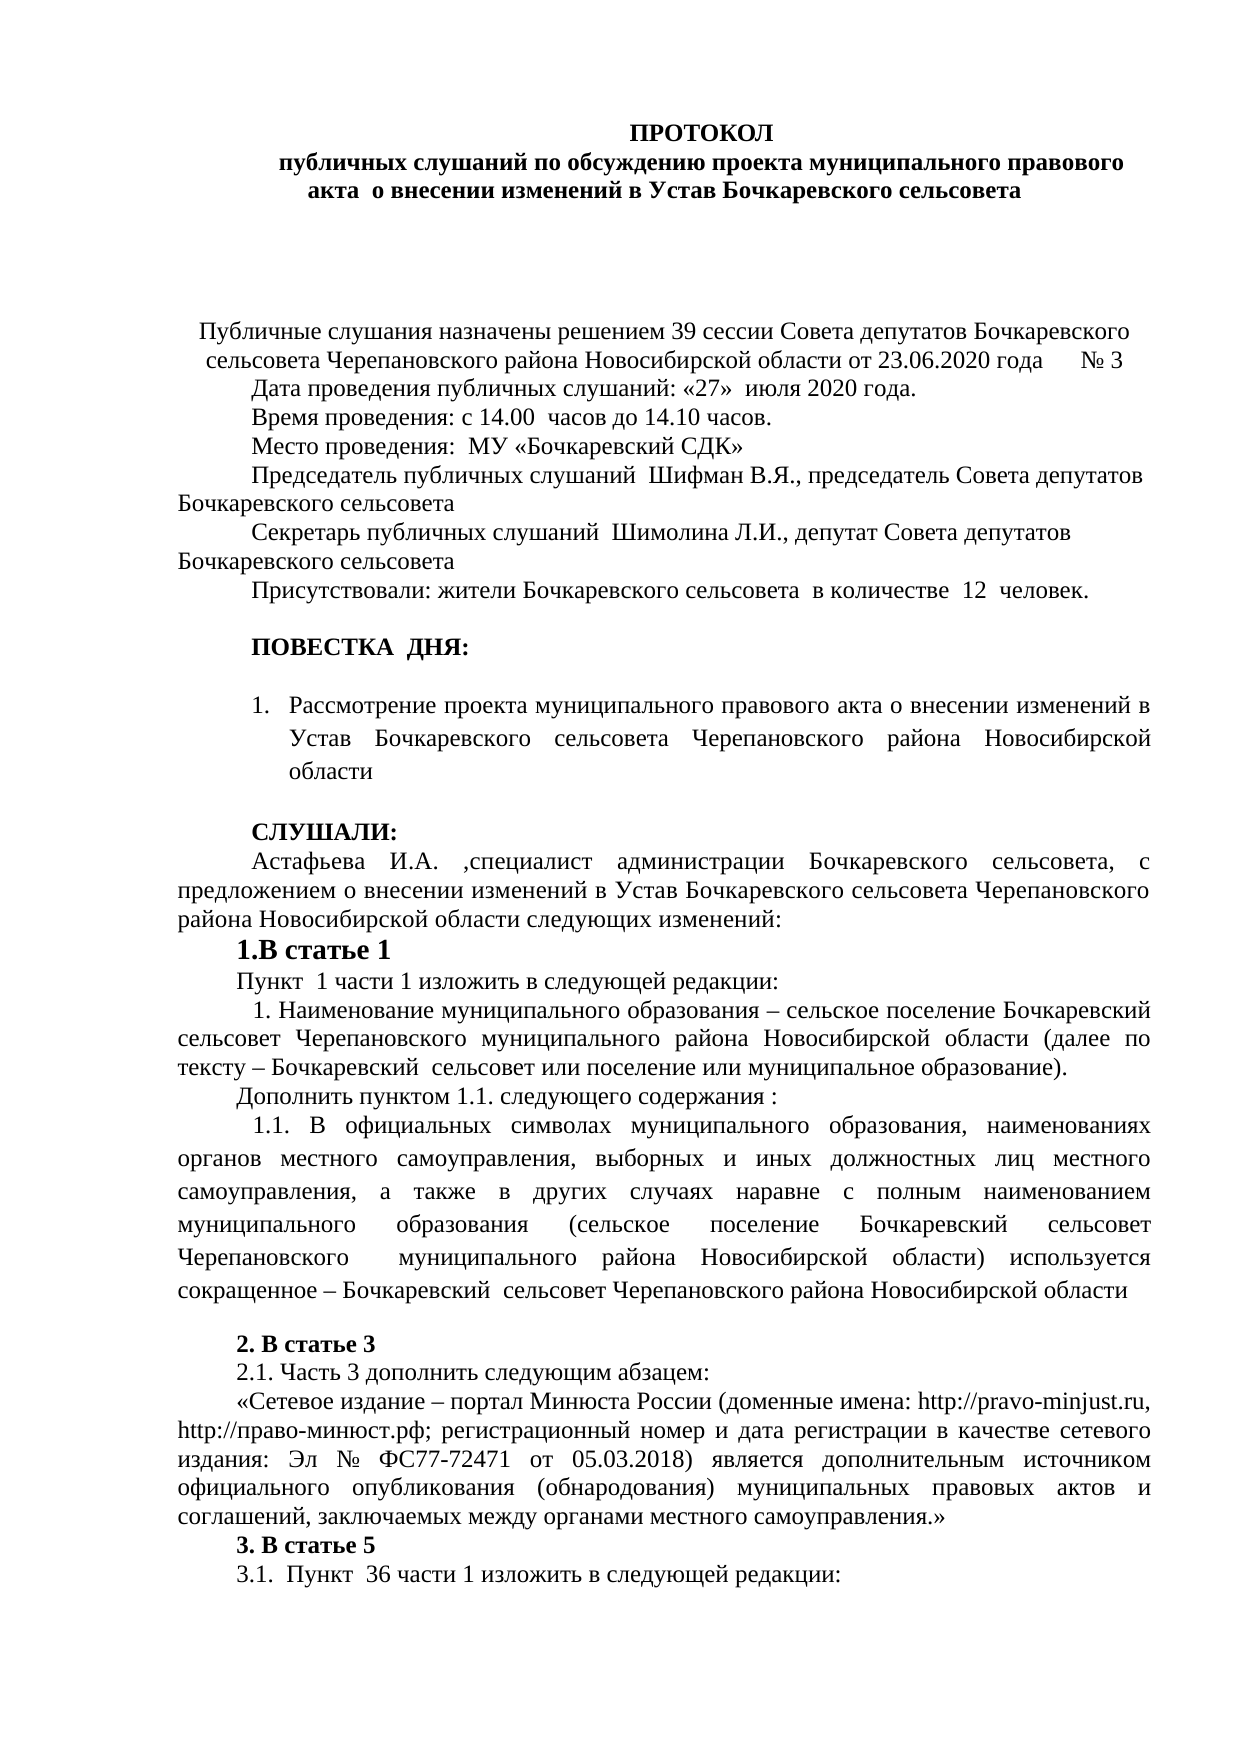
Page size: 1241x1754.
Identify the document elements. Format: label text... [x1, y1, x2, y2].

text 1.В статье 1 [177, 932, 1152, 966]
text 2. В статье 3 [177, 1329, 1152, 1357]
text Пункт 1 части 1 изложить в следующей редакции: [177, 966, 1152, 995]
text Секретарь публичных слушаний Шимолина Л.И., депутат Совета депутатов Бочкаревского сельсовета [177, 517, 1152, 575]
text 1. Наименование муниципального образования – сельское поселение Бочкаревский сельсовет Черепановского муниципального района Новосибирской области (далее по тексту – Бочкаревский сельсовет или поселение или муниципальное образование). [177, 995, 1152, 1081]
list Рассмотрение проекта муниципального правового акта о внесении изменений в Устав Бочкаревского сельсовета Черепановского района Новосибирской области [251, 690, 1152, 784]
text Председатель публичных слушаний Шифман В.Я., председатель Совета депутатов Бочкаревского сельсовета [177, 460, 1152, 517]
text 2.1. Часть 3 дополнить следующим абзацем: [177, 1357, 1152, 1386]
text 1.1. В официальных символах муниципального образования, наименованиях органов местного самоуправления, выборных и иных должностных лиц местного самоуправления, а также в других случаях наравне с полным наименованием муниципального образования (сельское поселение Бочкаревский сельсовет Черепановского муниципального района Новосибирской области) используется сокращенное – Бочкаревский сельсовет Черепановского района Новосибирской области [177, 1110, 1152, 1304]
text Дата проведения публичных слушаний: «27» июля 2020 года. [177, 373, 1152, 402]
text Дополнить пунктом 1.1. следующего содержания : [177, 1081, 1152, 1110]
text Место проведения: МУ «Бочкаревский СДК» [177, 431, 1152, 460]
text публичных слушаний по обсуждению проекта муниципального правового акта о внесении изменений в Устав Бочкаревского сельсовета [177, 147, 1152, 204]
text 3. В статье 5 [177, 1530, 1152, 1559]
text 3.1. Пункт 36 части 1 изложить в следующей редакции: [177, 1559, 1152, 1587]
text СЛУШАЛИ: [177, 817, 1152, 846]
text Время проведения: с 14.00 часов до 14.10 часов. [177, 402, 1152, 431]
text Астафьева И.А. ,специалист администрации Бочкаревского сельсовета, с предложением о внесении изменений в Устав Бочкаревского сельсовета Черепановского района Новосибирской области следующих изменений: [177, 846, 1152, 932]
text ПРОТОКОЛ [177, 118, 1152, 147]
text «Сетевое издание – портал Минюста России (доменные имена: http://pravo-minjust.ru, http://право-минюст.рф; регистрационный номер и дата регистрации в качестве сетевого издания: Эл № ФС77-72471 от 05.03.2018) является дополнительным источником официального опубликования (обнародования) муниципальных правовых актов и соглашений, заключаемых между органами местного самоуправления.» [177, 1386, 1152, 1530]
text Присутствовали: жители Бочкаревского сельсовета в количестве 12 человек. [177, 575, 1152, 632]
text ПОВЕСТКА ДНЯ: [177, 632, 1152, 661]
text Публичные слушания назначены решением 39 сессии Совета депутатов Бочкаревского сельсовета Черепановского района Новосибирской области от 23.06.2020 года № 3 [177, 316, 1152, 373]
